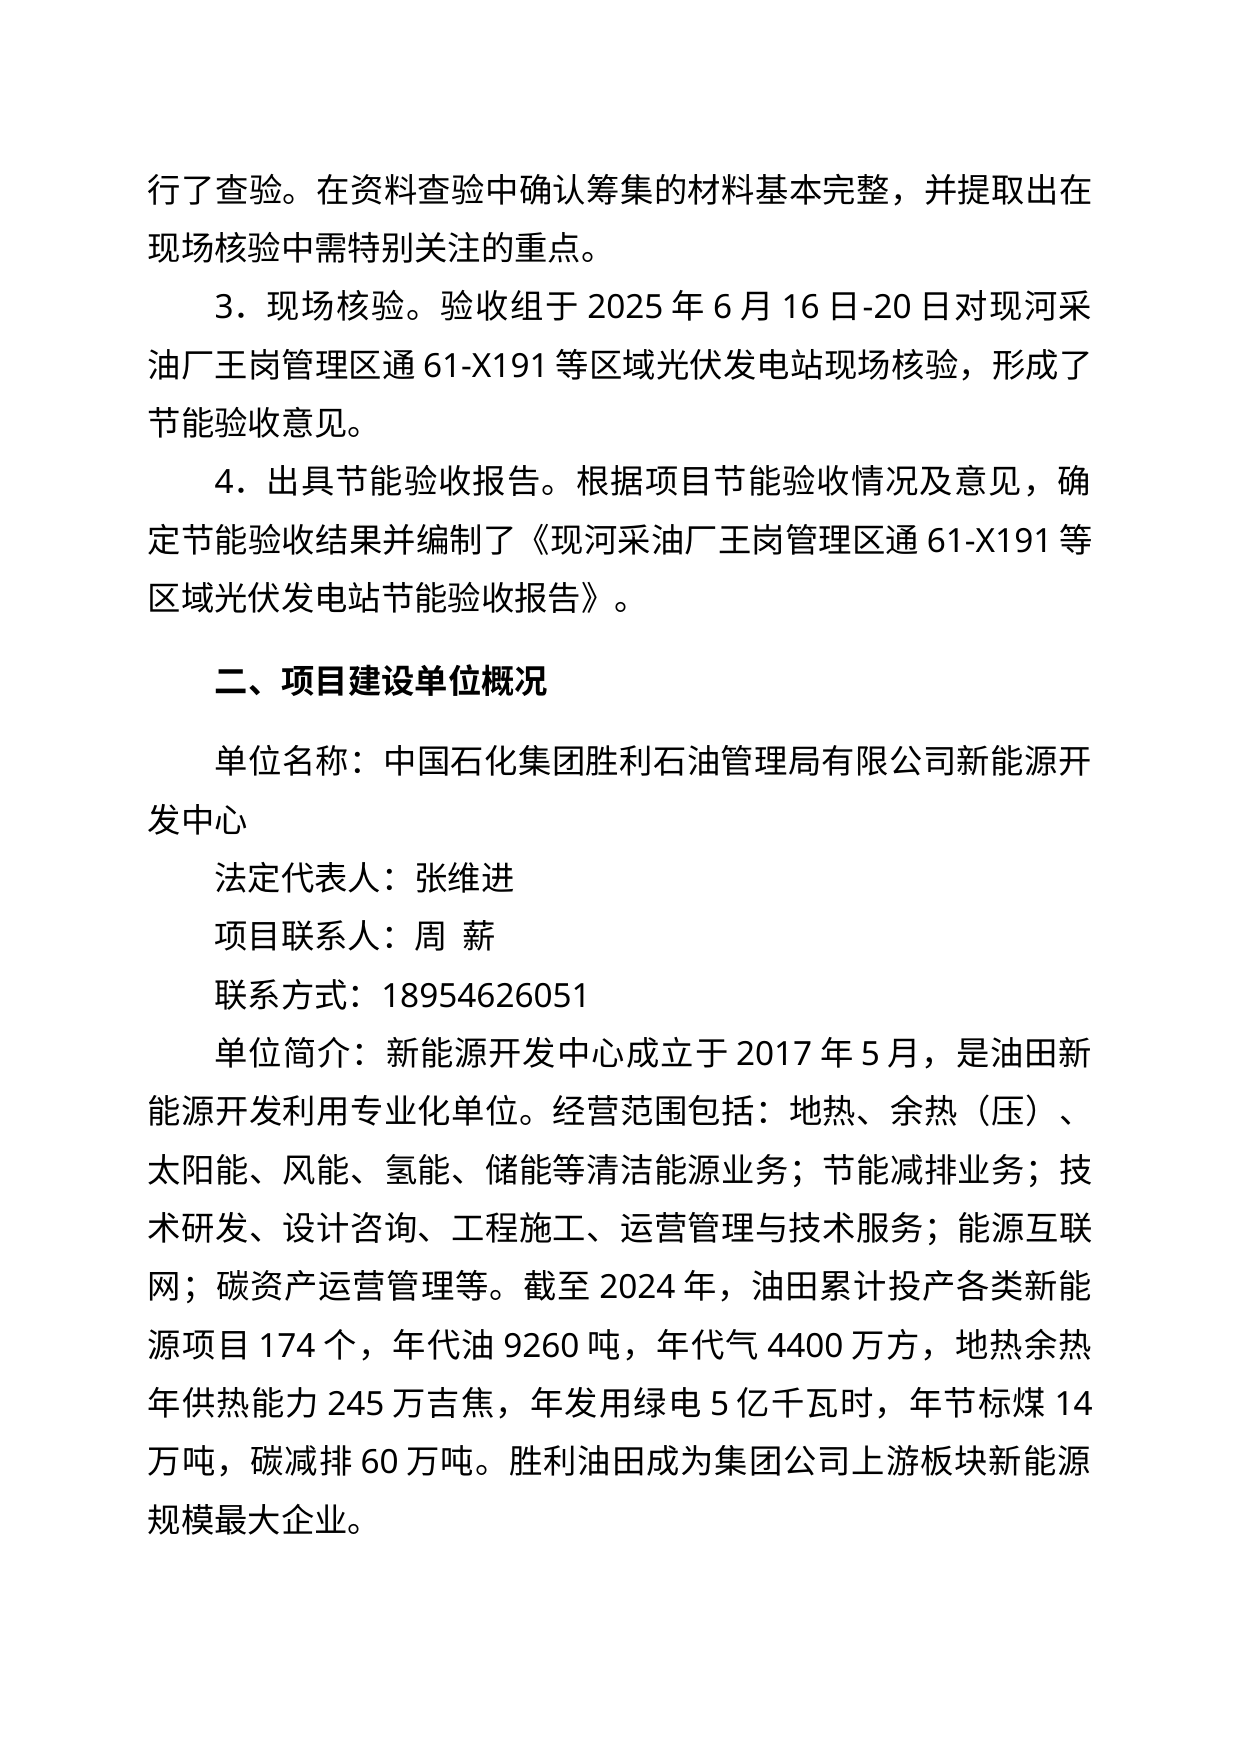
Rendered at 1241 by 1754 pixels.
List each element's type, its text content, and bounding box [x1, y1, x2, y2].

text 项目联系人：周 薪 [148, 902, 1093, 960]
subtitle 项目建设单位概况 [148, 655, 1093, 703]
text 联系方式：18954626051 [148, 960, 1093, 1019]
text 法定代表人：张维进 [148, 844, 1093, 902]
list 现场核验。验收组于2025年6月16日-20日对现河采油厂王岗管理区通61-X191等区域光伏发电站现场核验，形成了节能验收意见。 [148, 272, 1093, 447]
text 单位名称：中国石化集团胜利石油管理局有限公司新能源开发中心 [148, 727, 1093, 844]
list 出具节能验收报告。根据项目节能验收情况及意见，确定节能验收结果并编制了《现河采油厂王岗管理区通61-X191等区域光伏发电站节能验收报告》。 [148, 447, 1093, 622]
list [148, 156, 1093, 272]
text 单位简介：新能源开发中心成立于2017年5月，是油田新能源开发利用专业化单位。经营范围包括：地热、余热（压）、太阳能、风能、氢能、储能等清洁能源业务；节能减排业务；技术研发、设计咨询、工程施工、运营管理与技术服务；能源互联网；碳资产运营管理等。截至2024年，油田累计投产各类新能源项目174个，年代油9260吨，年代气4400万方，地热余热年供热能力245万吉焦，年发用绿电5亿千瓦时，年节标煤14万吨，碳减排60万吨。胜利油田成为集团公司上游板块新能源规模最大企业。 [148, 1019, 1093, 1544]
